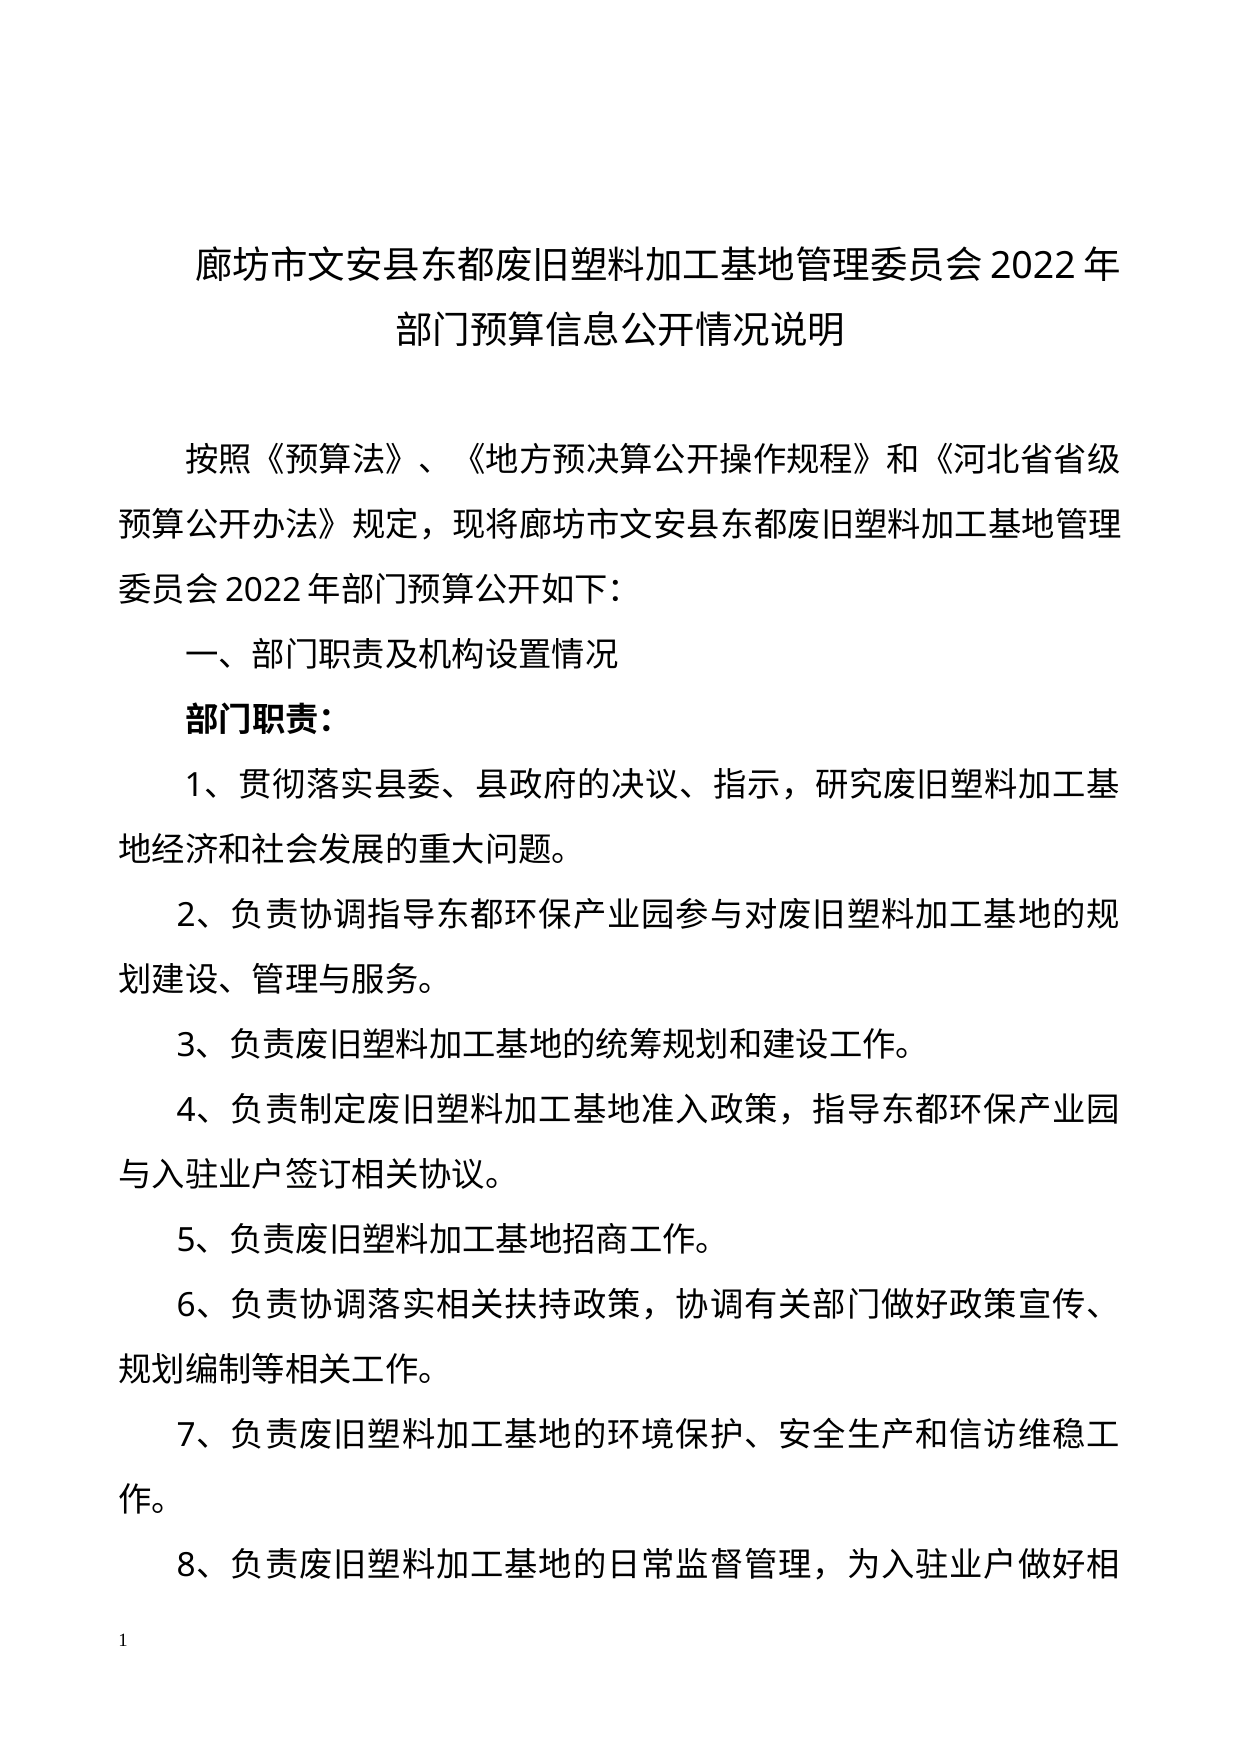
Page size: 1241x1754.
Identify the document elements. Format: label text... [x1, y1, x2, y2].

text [118, 1530, 1122, 1595]
text 6、负责协调落实相关扶持政策，协调有关部门做好政策宣传、规划编制等相关工作。 [118, 1270, 1122, 1400]
text 部门职责： [118, 685, 1122, 750]
text 廊坊市文安县东都废旧塑料加工基地管理委员会2022年部门预算信息公开情况说明 [118, 230, 1122, 360]
text 3、负责废旧塑料加工基地的统筹规划和建设工作。 [118, 1010, 1122, 1075]
text 5、负责废旧塑料加工基地招商工作。 [118, 1205, 1122, 1270]
text 按照《预算法》、《地方预决算公开操作规程》和《河北省省级预算公开办法》规定，现将廊坊市文安县东都废旧塑料加工基地管理委员会2022年部门预算公开如下： [118, 425, 1122, 620]
text 4、负责制定废旧塑料加工基地准入政策，指导东都环保产业园与入驻业户签订相关协议。 [118, 1075, 1122, 1205]
text 7、负责废旧塑料加工基地的环境保护、安全生产和信访维稳工作。 [118, 1400, 1122, 1530]
text 2、负责协调指导东都环保产业园参与对废旧塑料加工基地的规划建设、管理与服务。 [118, 880, 1122, 1010]
text 一、部门职责及机构设置情况 [118, 620, 1122, 685]
text 1、贯彻落实县委、县政府的决议、指示，研究废旧塑料加工基地经济和社会发展的重大问题。 [118, 750, 1122, 880]
